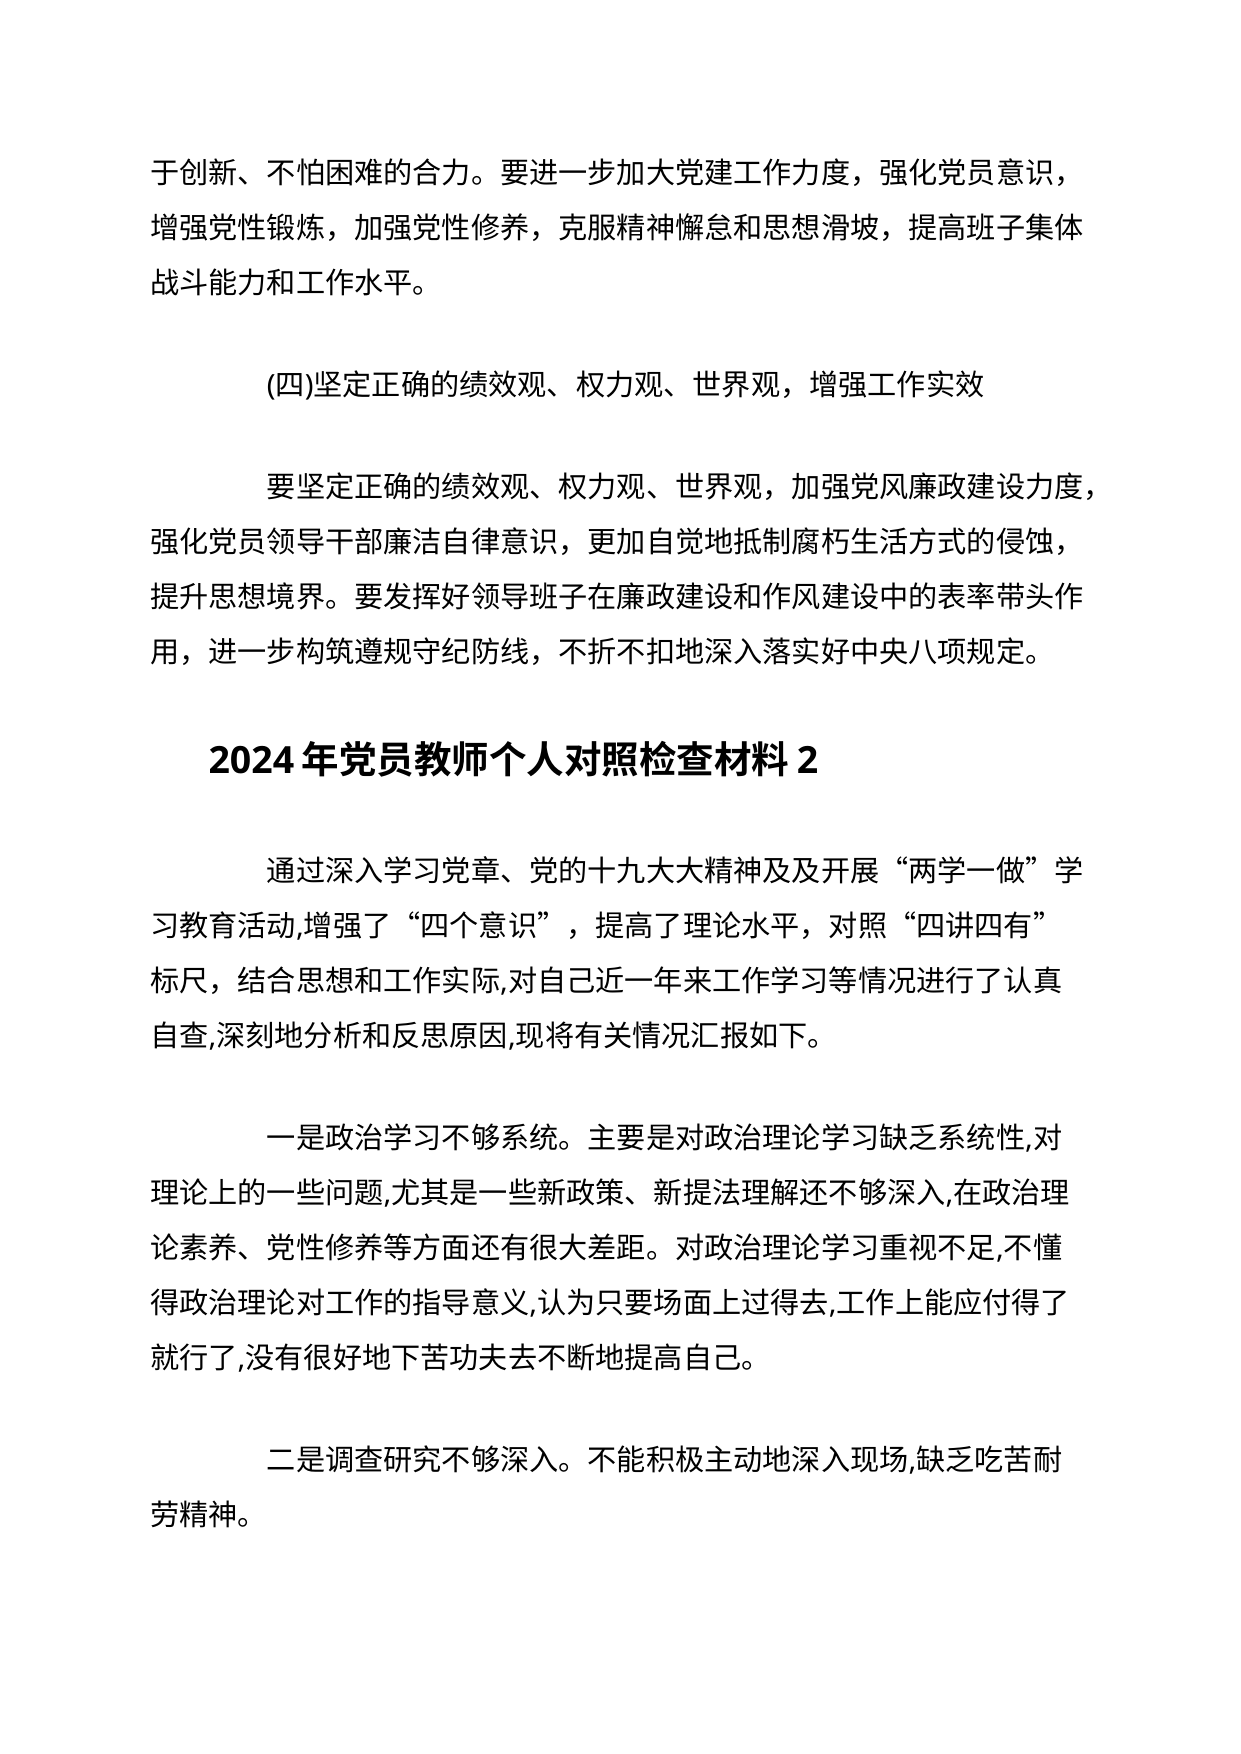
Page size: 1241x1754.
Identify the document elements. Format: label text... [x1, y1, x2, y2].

text 要坚定正确的绩效观、权力观、世界观，加强党风廉政建设力度，强化党员领导干部廉洁自律意识，更加自觉地抵制腐朽生活方式的侵蚀，提升思想境界。要发挥好领导班子在廉政建设和作风建设中的表率带头作用，进一步构筑遵规守纪防线，不折不扣地深入落实好中央八项规定。 [150, 463, 1090, 671]
text 二是调查研究不够深入。不能积极主动地深入现场,缺乏吃苦耐劳精神。 [150, 1436, 1090, 1534]
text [150, 150, 1090, 302]
text 通过深入学习党章、党的十九大大精神及及开展“两学一做”学习教育活动,增强了“四个意识”，提高了理论水平，对照“四讲四有”标尺，结合思想和工作实际,对自己近一年来工作学习等情况进行了认真自查,深刻地分析和反思原因,现将有关情况汇报如下。 [150, 848, 1090, 1055]
text 2024年党员教师个人对照检查材料2 [150, 730, 1090, 784]
text (四)坚定正确的绩效观、权力观、世界观，增强工作实效 [150, 362, 1090, 404]
text 一是政治学习不够系统。主要是对政治理论学习缺乏系统性,对理论上的一些问题,尤其是一些新政策、新提法理解还不够深入,在政治理论素养、党性修养等方面还有很大差距。对政治理论学习重视不足,不懂得政治理论对工作的指导意义,认为只要场面上过得去,工作上能应付得了就行了,没有很好地下苦功夫去不断地提高自己。 [150, 1114, 1090, 1377]
